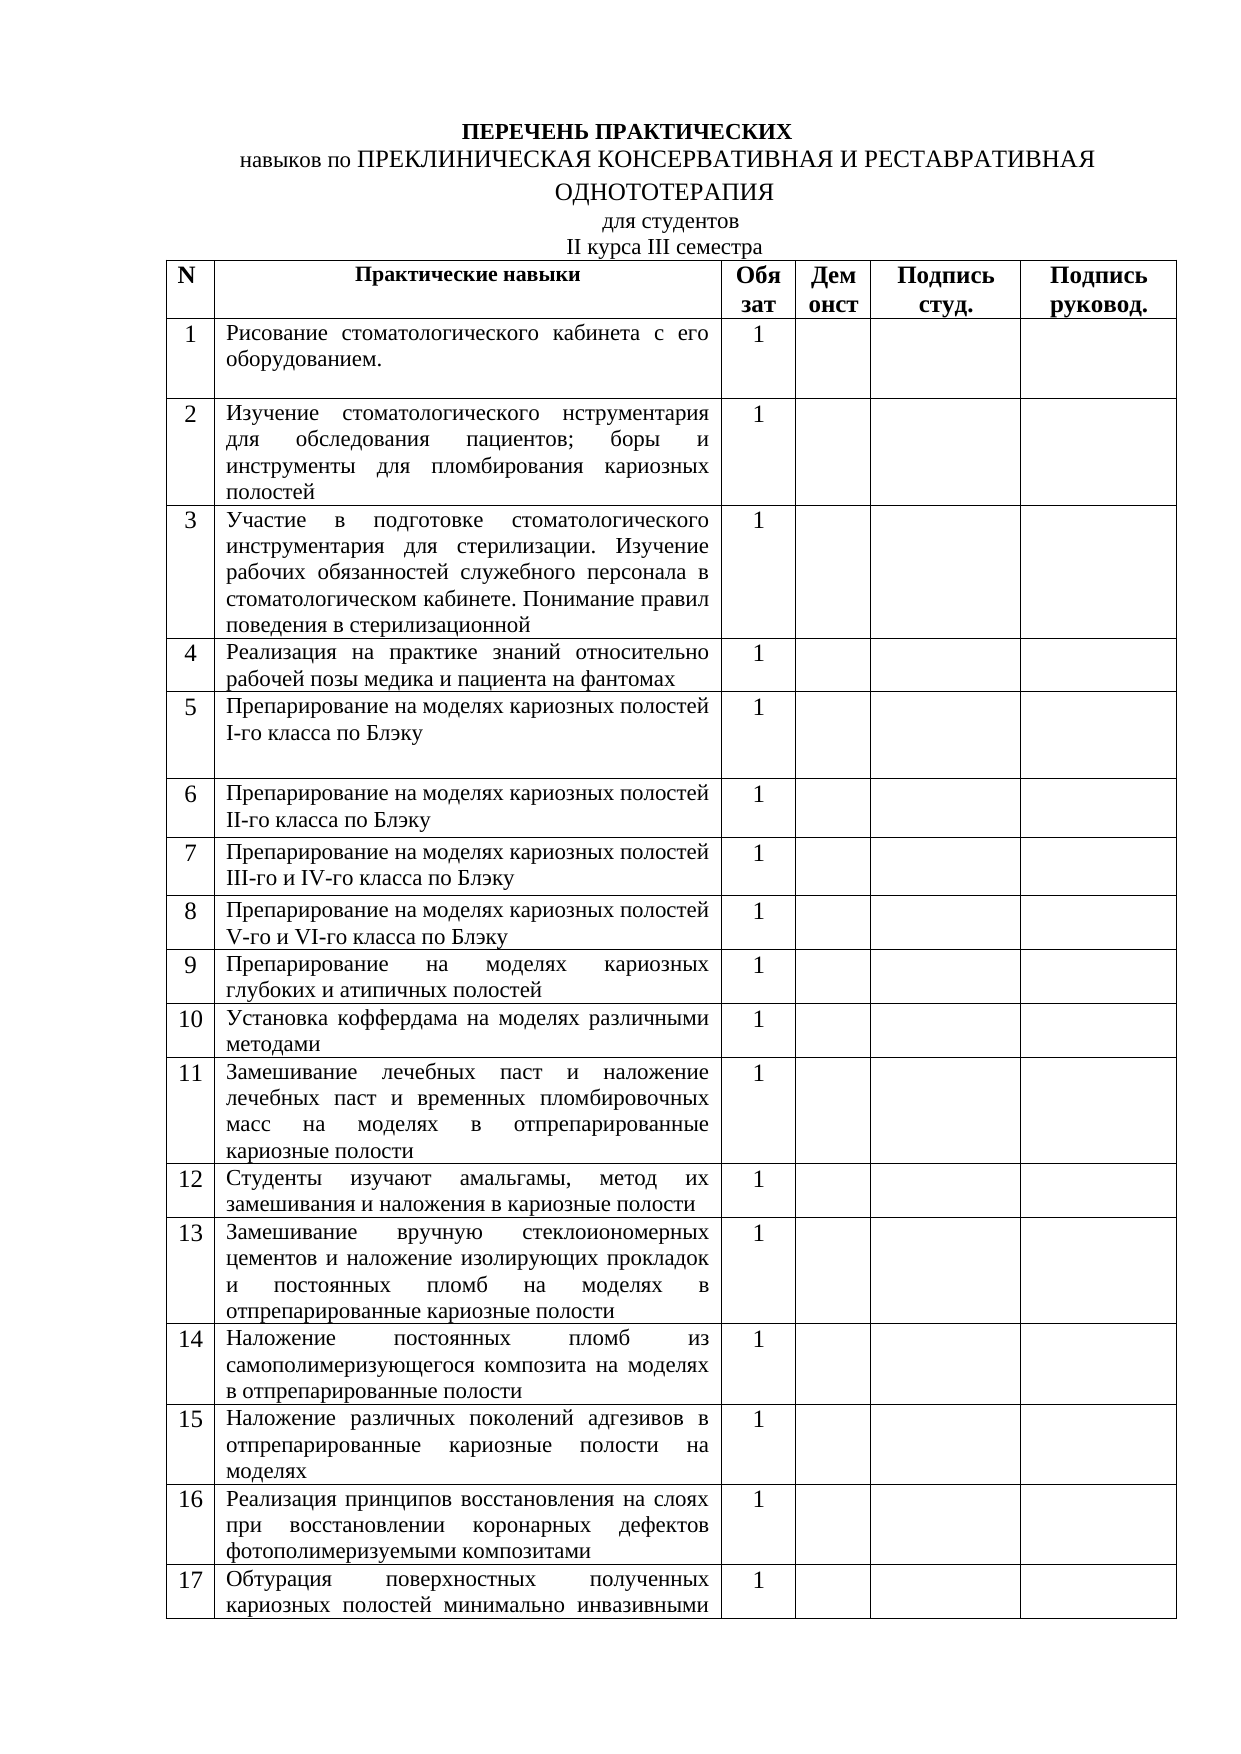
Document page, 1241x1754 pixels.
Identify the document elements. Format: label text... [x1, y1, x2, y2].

table_cell [871, 1058, 1020, 1163]
table_cell 13 [167, 1218, 214, 1323]
table_header Демонст [796, 261, 870, 318]
table_cell [1021, 950, 1176, 1003]
table_cell [1021, 838, 1176, 895]
table_cell 1 [167, 319, 214, 398]
table_cell [796, 1405, 870, 1483]
table_cell [871, 399, 1020, 504]
table_cell [1021, 399, 1176, 504]
table_cell 1 [722, 1324, 795, 1403]
table_cell 11 [167, 1058, 214, 1163]
table_cell [1021, 1058, 1176, 1163]
table_cell Рисование стоматологического кабинета с его оборудованием. [215, 319, 721, 398]
table_cell 5 [167, 692, 214, 778]
table_cell Препарирование на моделях кариозных глубоких и атипичных полостей [215, 950, 721, 1003]
table_cell 6 [167, 779, 214, 837]
table_cell Наложение различных поколений адгезивов в отпрепарированные кариозные полости на моделях [215, 1405, 721, 1483]
table_cell Препарирование на моделях кариозных полостей V-го и VI-го класса по Блэку [215, 896, 721, 949]
table_cell [796, 1485, 870, 1564]
table_cell [871, 1324, 1020, 1403]
table_cell [796, 1164, 870, 1217]
table_cell Изучение стоматологического нструментария для обследования пациентов; боры и инструменты для пломбирования кариозных полостей [215, 399, 721, 504]
table_cell 9 [167, 950, 214, 1003]
table_cell Участие в подготовке стоматологического инструментария для стерилизации. Изучение рабочих обязанностей служебного персонала в стоматологическом кабинете. Понимание правил поведения в стерилизационной [215, 506, 721, 637]
table_cell [796, 779, 870, 837]
table_cell [1021, 639, 1176, 691]
table_cell [1021, 1164, 1176, 1217]
table_cell [796, 950, 870, 1003]
table_cell Препарирование на моделях кариозных полостей I-го класса по Блэку [215, 692, 721, 778]
table_cell [796, 399, 870, 504]
table_cell [871, 319, 1020, 398]
table_cell Препарирование на моделях кариозных полостей II-го класса по Блэку [215, 779, 721, 837]
table_cell [871, 692, 1020, 778]
table_cell 1 [722, 1485, 795, 1564]
table_header Обязат [722, 261, 795, 318]
table_cell [1021, 1405, 1176, 1483]
table_cell [871, 1164, 1020, 1217]
table_cell 2 [167, 399, 214, 504]
table_cell Препарирование на моделях кариозных полостей III-го и IV-го класса по Блэку [215, 838, 721, 895]
table_cell [1021, 896, 1176, 949]
table_cell 14 [167, 1324, 214, 1403]
table_cell [796, 1324, 870, 1403]
table_cell 1 [722, 779, 795, 837]
table_cell Студенты изучают амальгамы, метод их замешивания и наложения в кариозные полости [215, 1164, 721, 1217]
table_cell Реализация принципов восстановления на слоях при восстановлении коронарных дефектов фотополимеризуемыми композитами [215, 1485, 721, 1564]
table_cell Установка коффердама на моделях различными методами [215, 1004, 721, 1057]
table_header Подпись руковод. [1021, 261, 1176, 318]
table_header Практические навыки [215, 261, 721, 318]
table_cell 1 [722, 1004, 795, 1057]
table_cell [871, 1485, 1020, 1564]
table_cell 1 [722, 838, 795, 895]
table_cell 1 [722, 950, 795, 1003]
table_cell 1 [722, 896, 795, 949]
table_cell 1 [722, 399, 795, 504]
table_cell Наложение постоянных пломб из самополимеризующегося композита на моделях в отпрепарированные полости [215, 1324, 721, 1403]
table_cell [215, 1565, 721, 1617]
table_cell Замешивание вручную стеклоиономерных цементов и наложение изолирующих прокладок и постоянных пломб на моделях в отпрепарированные кариозные полости [215, 1218, 721, 1323]
table_cell 1 [722, 1058, 795, 1163]
table_cell 16 [167, 1485, 214, 1564]
table_cell [796, 1058, 870, 1163]
table_cell [796, 1004, 870, 1057]
table_cell [871, 639, 1020, 691]
table_cell 1 [722, 692, 795, 778]
table_cell [796, 896, 870, 949]
table_cell Замешивание лечебных паст и наложение лечебных паст и временных пломбировочных масс на моделях в отпрепарированные кариозные полости [215, 1058, 721, 1163]
table_cell [871, 838, 1020, 895]
table_cell [796, 1565, 870, 1617]
table_cell [871, 779, 1020, 837]
table_cell 1 [722, 319, 795, 398]
table_cell 1 [722, 1405, 795, 1483]
table_cell [871, 896, 1020, 949]
table_cell 4 [167, 639, 214, 691]
table_cell [796, 692, 870, 778]
table_cell 10 [167, 1004, 214, 1057]
table_header N [167, 261, 214, 318]
table_cell [1021, 1324, 1176, 1403]
table_header Подпись студ. [871, 261, 1020, 318]
table_cell 17 [167, 1565, 214, 1617]
table_cell [796, 1218, 870, 1323]
table_cell [871, 1004, 1020, 1057]
table_cell [1021, 1485, 1176, 1564]
text ПЕРЕЧЕНЬ практических [177, 118, 1152, 144]
table_cell [1021, 319, 1176, 398]
table_cell 3 [167, 506, 214, 637]
table_cell 1 [722, 1565, 795, 1617]
table_cell [871, 950, 1020, 1003]
text навыков по ПРЕКЛИНИЧЕСКАЯ КОНСЕРВАТИВНАЯ И РЕСТАВРАТИВНAЯ ОДНОТОТЕРАПИЯ [177, 144, 1152, 207]
table_cell [796, 639, 870, 691]
table_cell [1021, 506, 1176, 637]
table_cell [871, 1565, 1020, 1617]
table_cell [871, 506, 1020, 637]
table_cell [1021, 1218, 1176, 1323]
table_cell 12 [167, 1164, 214, 1217]
table_cell 1 [722, 1218, 795, 1323]
table_cell 1 [722, 506, 795, 637]
table_cell [796, 506, 870, 637]
table_cell 1 [722, 639, 795, 691]
table_cell [871, 1218, 1020, 1323]
table_cell 8 [167, 896, 214, 949]
table_cell 1 [722, 1164, 795, 1217]
table_cell [1021, 1004, 1176, 1057]
text II курса III семестра [177, 233, 1152, 259]
table_cell [796, 319, 870, 398]
table_cell 15 [167, 1405, 214, 1483]
table_cell [796, 838, 870, 895]
table_cell [871, 1405, 1020, 1483]
table_cell [1021, 779, 1176, 837]
table_cell [1021, 1565, 1176, 1617]
table_cell 7 [167, 838, 214, 895]
table_cell [1021, 692, 1176, 778]
text для студентов [177, 207, 1152, 233]
table_cell Реализация на практике знаний относительно рабочей позы медика и пациента на фантомах [215, 639, 721, 691]
